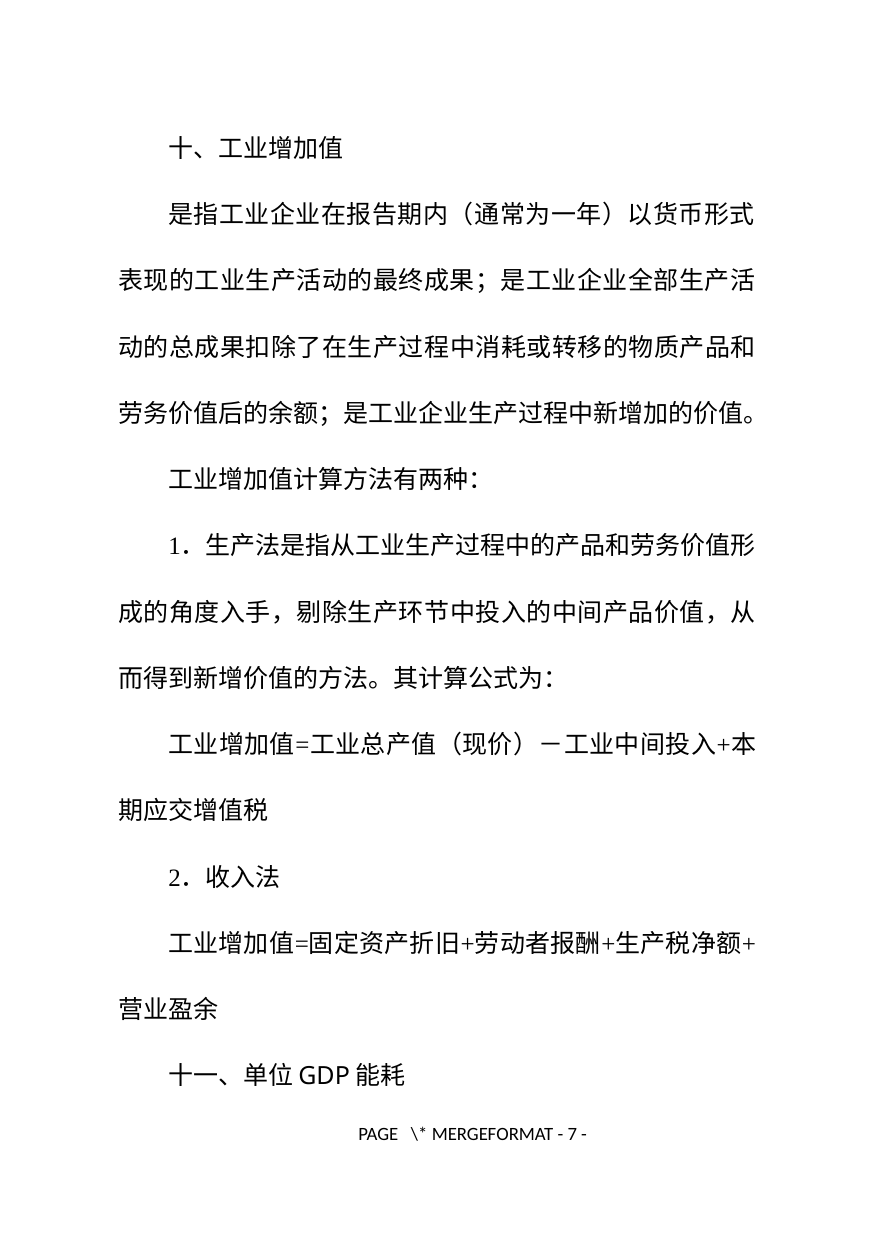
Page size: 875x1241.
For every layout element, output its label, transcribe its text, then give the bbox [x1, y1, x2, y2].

text 十、工业增加值 [118, 113, 756, 179]
text 1．生产法是指从工业生产过程中的产品和劳务价值形成的角度入手，剔除生产环节中投入的中间产品价值，从而得到新增价值的方法。其计算公式为： [118, 511, 756, 709]
text 工业增加值=工业总产值（现价）－工业中间投入+本期应交增值税 [118, 709, 756, 842]
text 工业增加值计算方法有两种： [118, 444, 756, 511]
text 工业增加值=固定资产折旧+劳动者报酬+生产税净额+营业盈余 [118, 908, 756, 1041]
text 是指工业企业在报告期内（通常为一年）以货币形式表现的工业生产活动的最终成果；是工业企业全部生产活动的总成果扣除了在生产过程中消耗或转移的物质产品和劳务价值后的余额；是工业企业生产过程中新增加的价值。 [118, 179, 756, 444]
text 2．收入法 [118, 842, 756, 908]
text 十一、单位GDP能耗 [118, 1041, 756, 1107]
